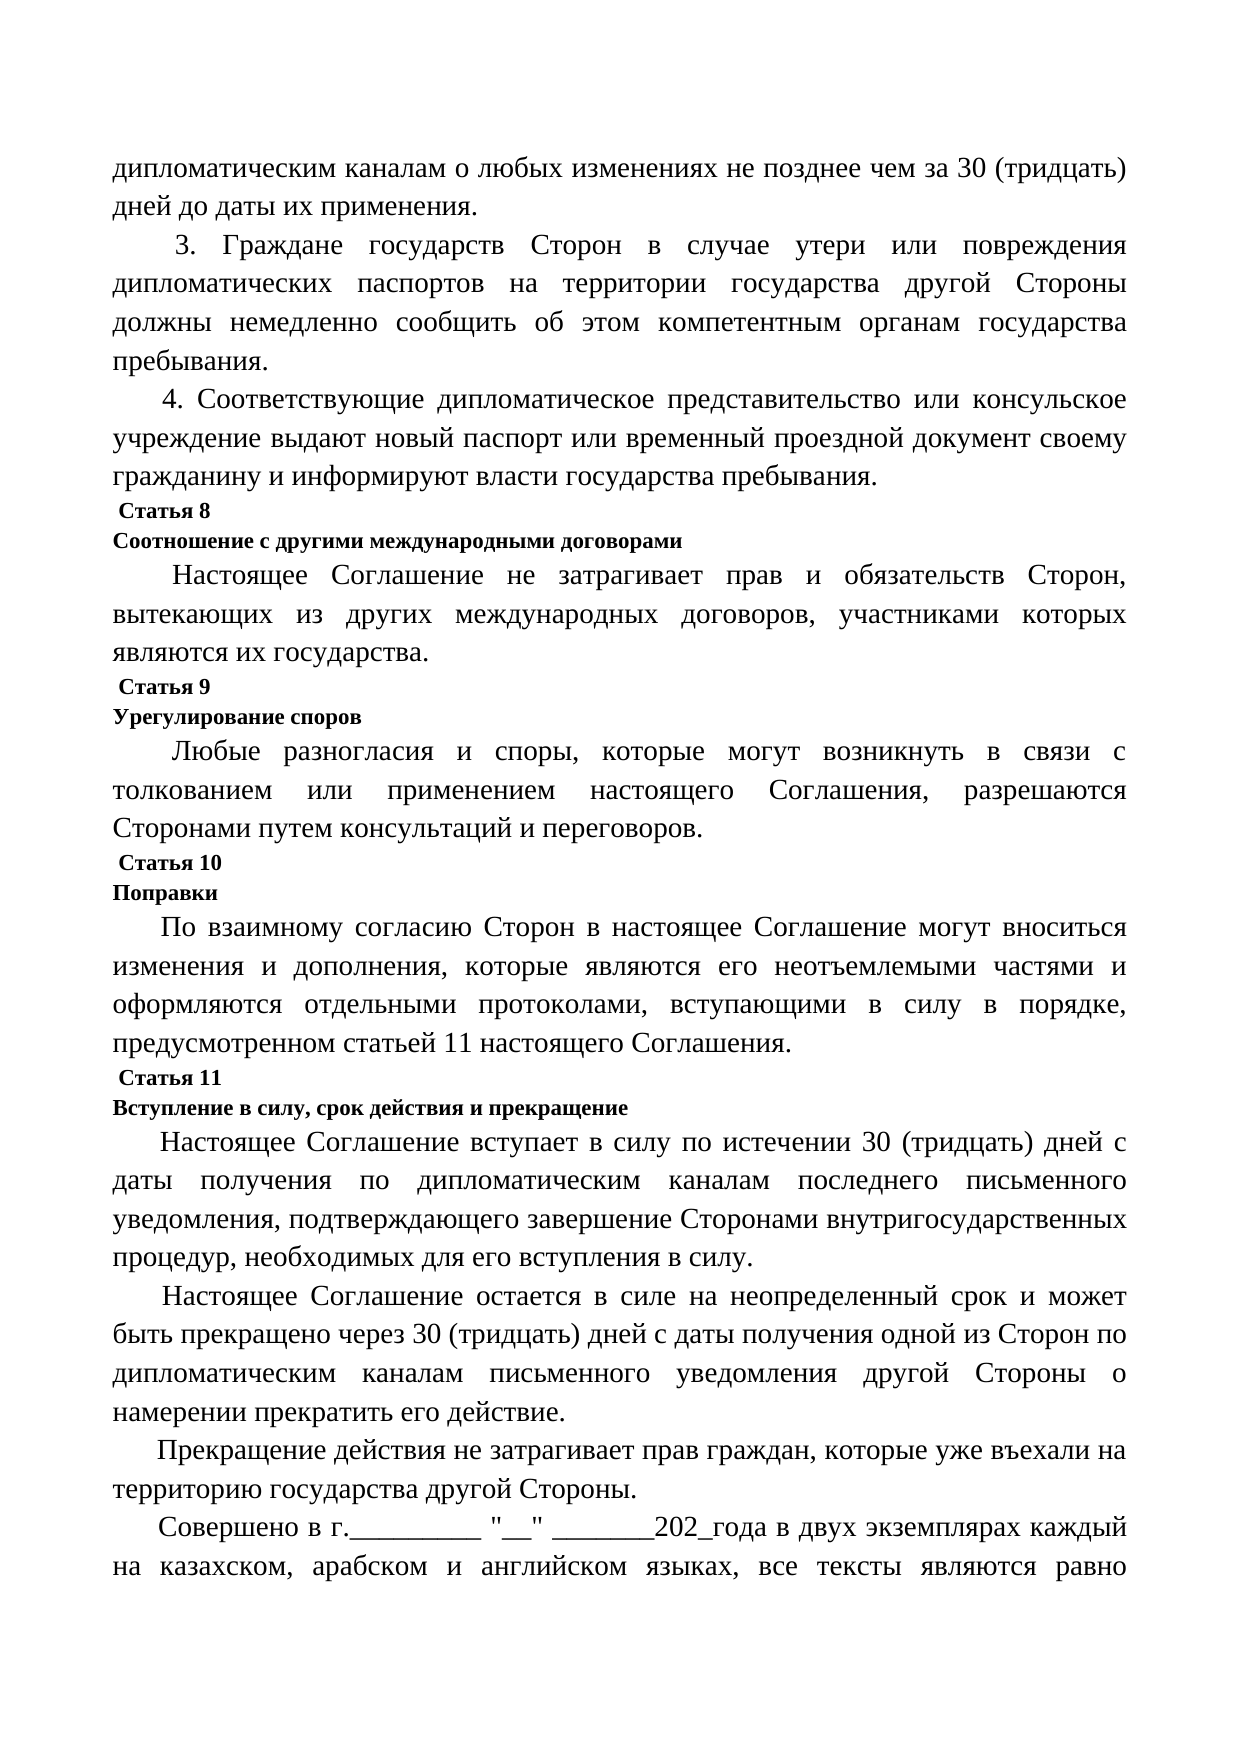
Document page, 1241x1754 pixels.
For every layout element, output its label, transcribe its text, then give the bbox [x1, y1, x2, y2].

text По взаимному согласию Сторон в настоящее Соглашение могут вноситься изменения и дополнения, которые являются его неотъемлемыми частями и оформляются отдельными протоколами, вступающими в силу в порядке, предусмотренном статьей 11 настоящего Соглашения. [112, 909, 1128, 1058]
text Настоящее Соглашение не затрагивает прав и обязательств Сторон, вытекающих из других международных договоров, участниками которых являются их государства. [112, 557, 1128, 668]
text Настоящее Соглашение вступает в силу по истечении 30 (тридцать) дней с даты получения по дипломатическим каналам последнего письменного уведомления, подтверждающего завершение Сторонами внутригосударственных процедур, необходимых для его вступления в силу. [112, 1124, 1128, 1273]
text 3. Граждане государств Сторон в случае утери или повреждения дипломатических паспортов на территории государства другой Стороны должны немедленно сообщить об этом компетентным органам государства пребывания. [112, 227, 1128, 376]
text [112, 150, 1128, 222]
text Любые разногласия и споры, которые могут возникнуть в связи с толкованием или применением настоящего Соглашения, разрешаются Сторонами путем консультаций и переговоров. [112, 733, 1128, 844]
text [112, 1509, 1128, 1581]
text Статья 9 Урегулирование споров [112, 673, 1128, 729]
text Статья 11 Вступление в силу, срок действия и прекращение [112, 1063, 1128, 1120]
text Статья 10 Поправки [112, 849, 1128, 906]
text Прекращение действия не затрагивает прав граждан, которые уже въехали на территорию государства другой Стороны. [112, 1432, 1128, 1504]
text Настоящее Соглашение остается в силе на неопределенный срок и может быть прекращено через 30 (тридцать) дней с даты получения одной из Сторон по дипломатическим каналам письменного уведомления другой Стороны о намерении прекратить его действие. [112, 1278, 1128, 1427]
text Статья 8 Соотношение с другими международными договорами [112, 497, 1128, 553]
text 4. Соответствующие дипломатическое представительство или консульское учреждение выдают новый паспорт или временный проездной документ своему гражданину и информируют власти государства пребывания. [112, 381, 1128, 492]
